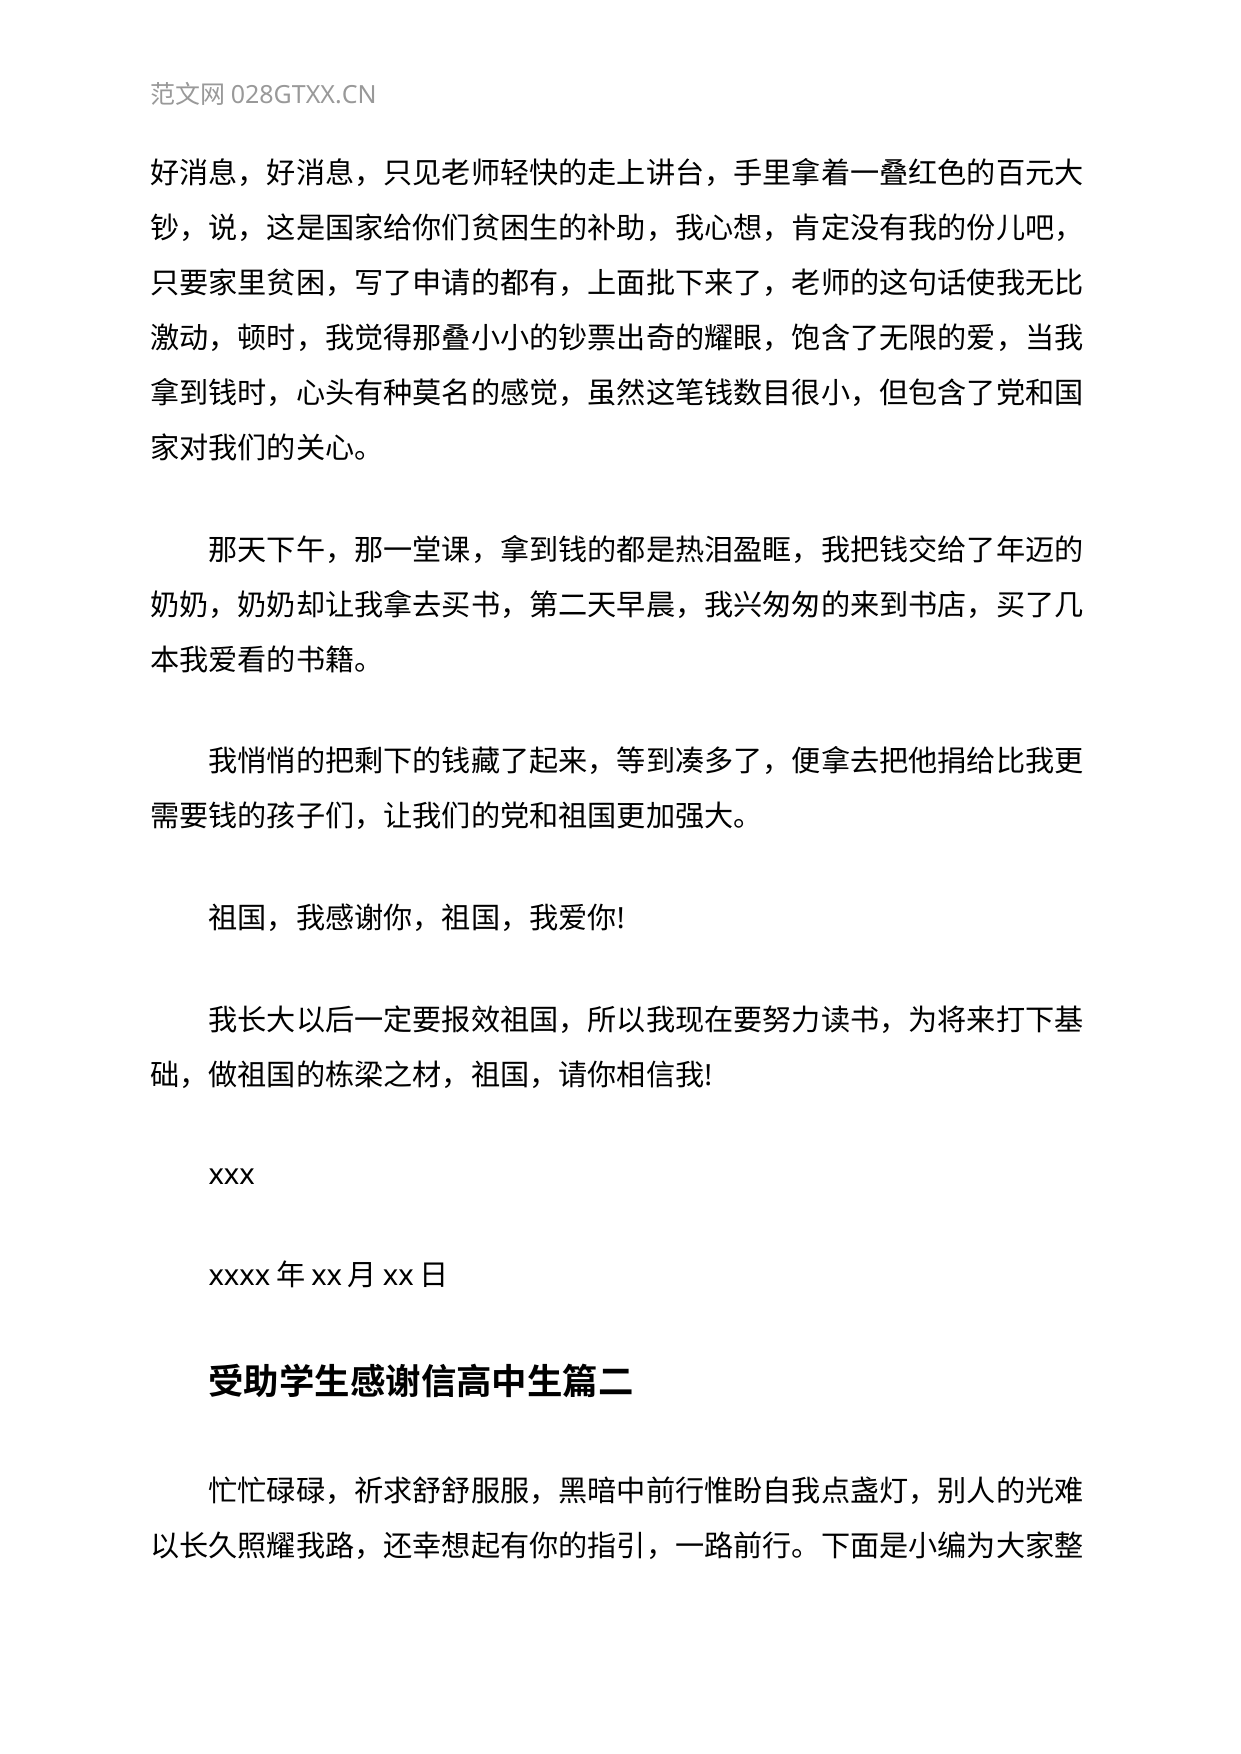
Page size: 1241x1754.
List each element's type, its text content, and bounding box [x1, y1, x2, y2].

text 那天下午，那一堂课，拿到钱的都是热泪盈眶，我把钱交给了年迈的奶奶，奶奶却让我拿去买书，第二天早晨，我兴匆匆的来到书店，买了几本我爱看的书籍。 [150, 526, 1090, 678]
text 我长大以后一定要报效祖国，所以我现在要努力读书，为将来打下基础，做祖国的栋梁之材，祖国，请你相信我! [150, 996, 1090, 1094]
text 我悄悄的把剩下的钱藏了起来，等到凑多了，便拿去把他捐给比我更需要钱的孩子们，让我们的党和祖国更加强大。 [150, 738, 1090, 835]
text 祖国，我感谢你，祖国，我爱你! [150, 894, 1090, 937]
text 受助学生感谢信高中生篇二 [150, 1354, 1090, 1405]
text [150, 1467, 1090, 1564]
text xxx [150, 1153, 1090, 1193]
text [150, 150, 1090, 467]
text xxxx年xx月xx日 [150, 1252, 1090, 1294]
